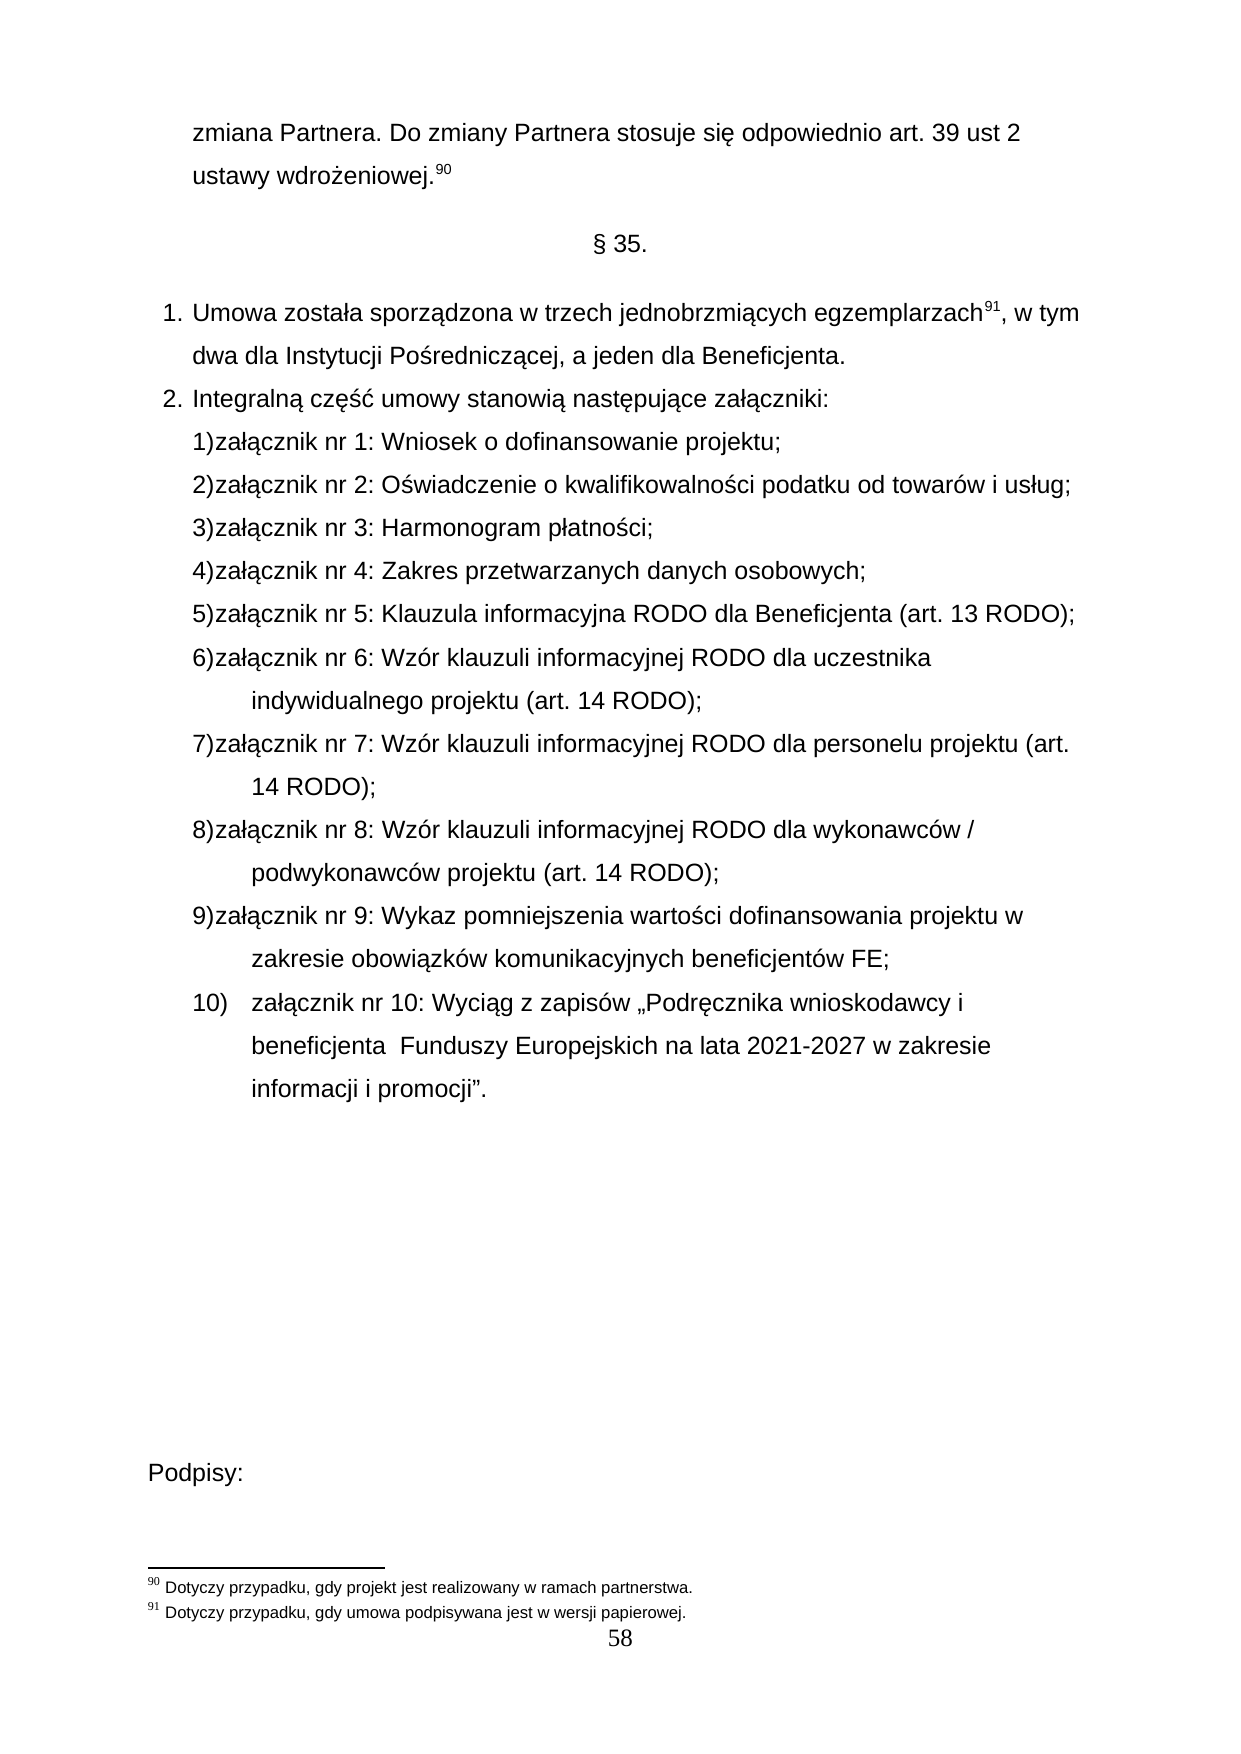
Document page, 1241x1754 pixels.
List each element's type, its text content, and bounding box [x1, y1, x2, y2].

text Podpisy: [148, 1458, 1092, 1487]
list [148, 118, 1092, 190]
list załącznik nr 4: Zakres przetwarzanych danych osobowych; [192, 556, 1092, 585]
list załącznik nr 1: Wniosek o dofinansowanie projektu; [192, 427, 1092, 456]
list załącznik nr 5: Klauzula informacyjna RODO dla Beneficjenta (art. 13 RODO); [192, 599, 1092, 628]
list załącznik nr 9: Wykaz pomniejszenia wartości dofinansowania projektu w zakresie obowiązków komunikacyjnych beneficjentów FE; [192, 901, 1092, 973]
list załącznik nr 10: Wyciąg z zapisów „Podręcznika wnioskodawcy i beneficjenta Funduszy Europejskich na lata 2021-2027 w zakresie informacji i promocji”. [192, 987, 1092, 1102]
list załącznik nr 6: Wzór klauzuli informacyjnej RODO dla uczestnika indywidualnego projektu (art. 14 RODO); [192, 642, 1092, 714]
list załącznik nr 7: Wzór klauzuli informacyjnej RODO dla personelu projektu (art. 14 RODO); [192, 729, 1092, 801]
text § 35. [148, 229, 1092, 258]
list Umowa została sporządzona w trzech jednobrzmiących egzemplarzach, w tym dwa dla Instytucji Pośredniczącej, a jeden dla Beneficjenta. [162, 297, 1092, 369]
list Integralną część umowy stanowią następujące załączniki: [162, 384, 1092, 412]
list załącznik nr 2: Oświadczenie o kwalifikowalności podatku od towarów i usług; [192, 470, 1092, 499]
list załącznik nr 8: Wzór klauzuli informacyjnej RODO dla wykonawców / podwykonawców projektu (art. 14 RODO); [192, 815, 1092, 887]
list załącznik nr 3: Harmonogram płatności; [192, 513, 1092, 542]
